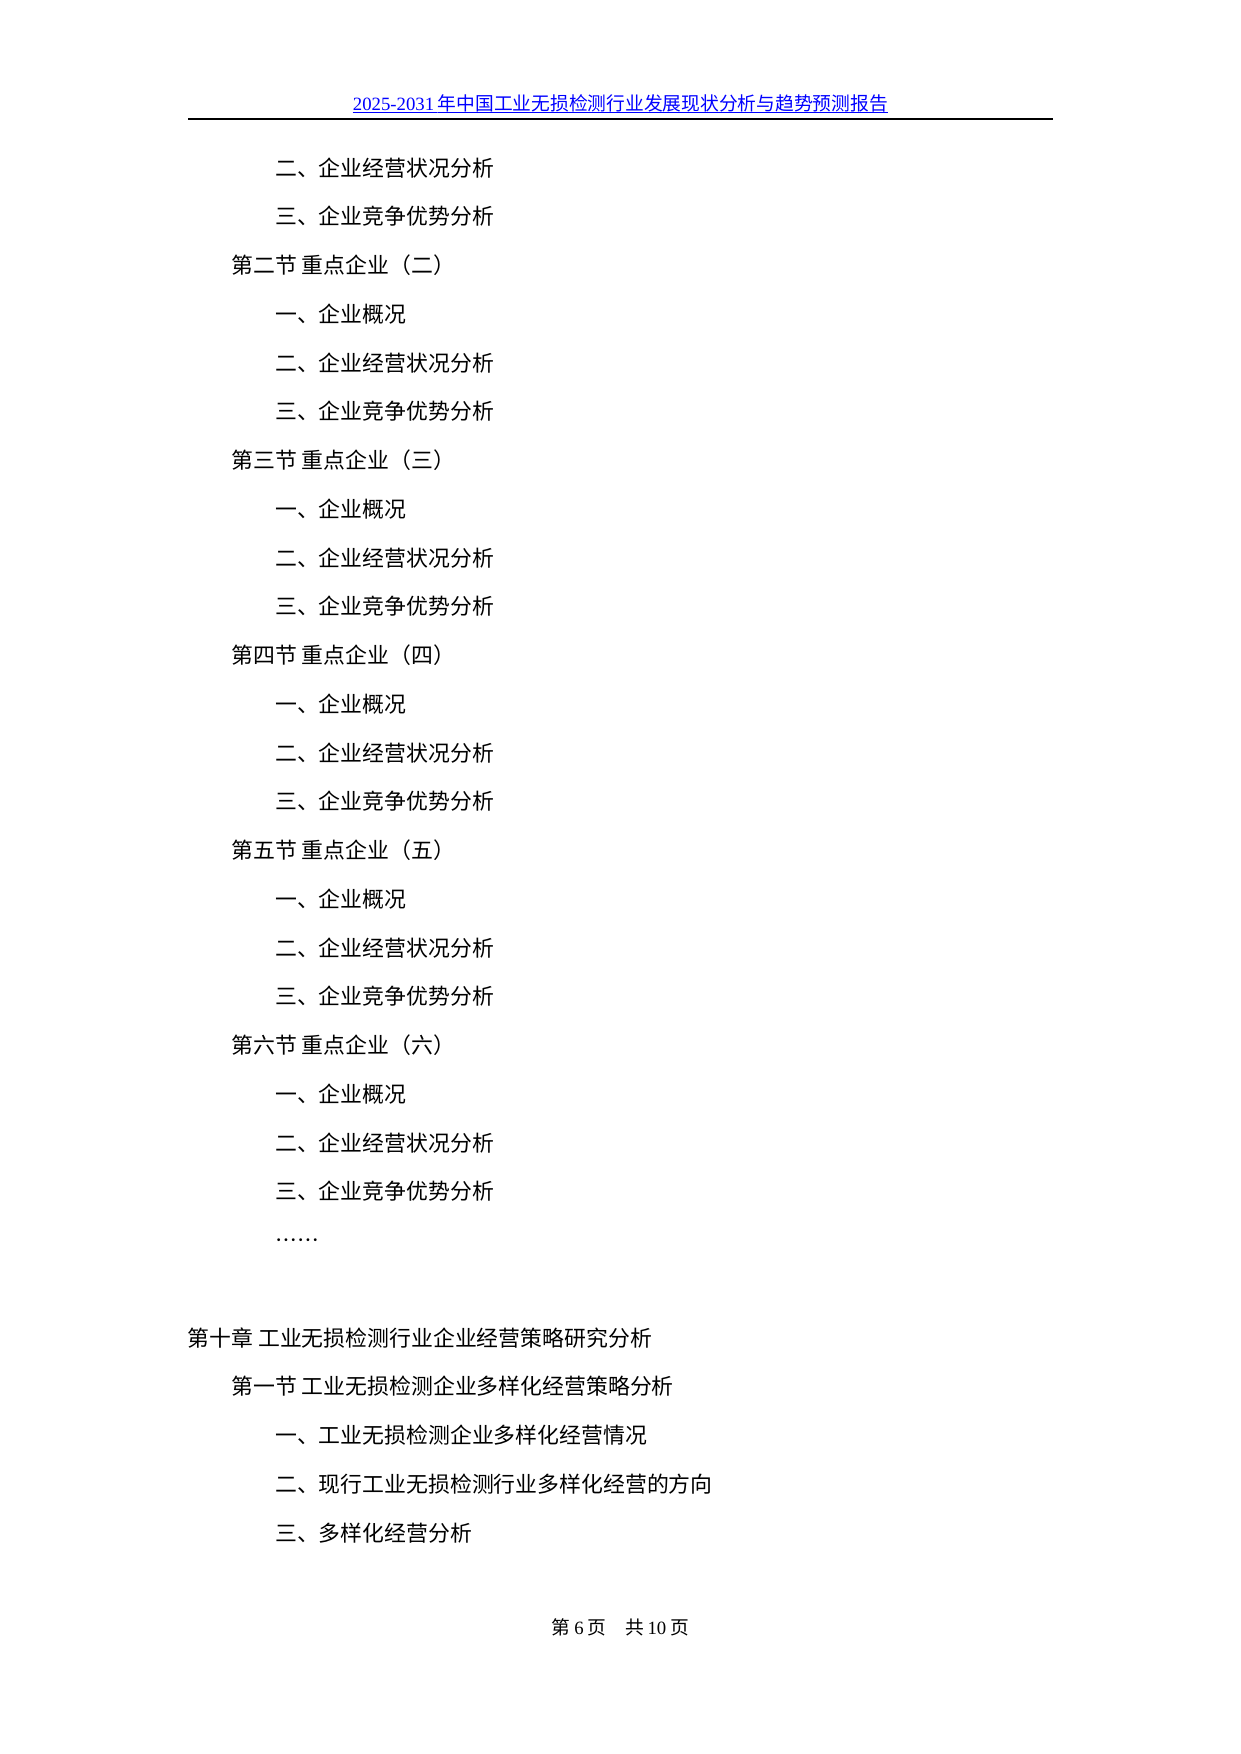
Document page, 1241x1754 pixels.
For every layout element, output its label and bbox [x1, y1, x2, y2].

text [187, 150, 1053, 1548]
